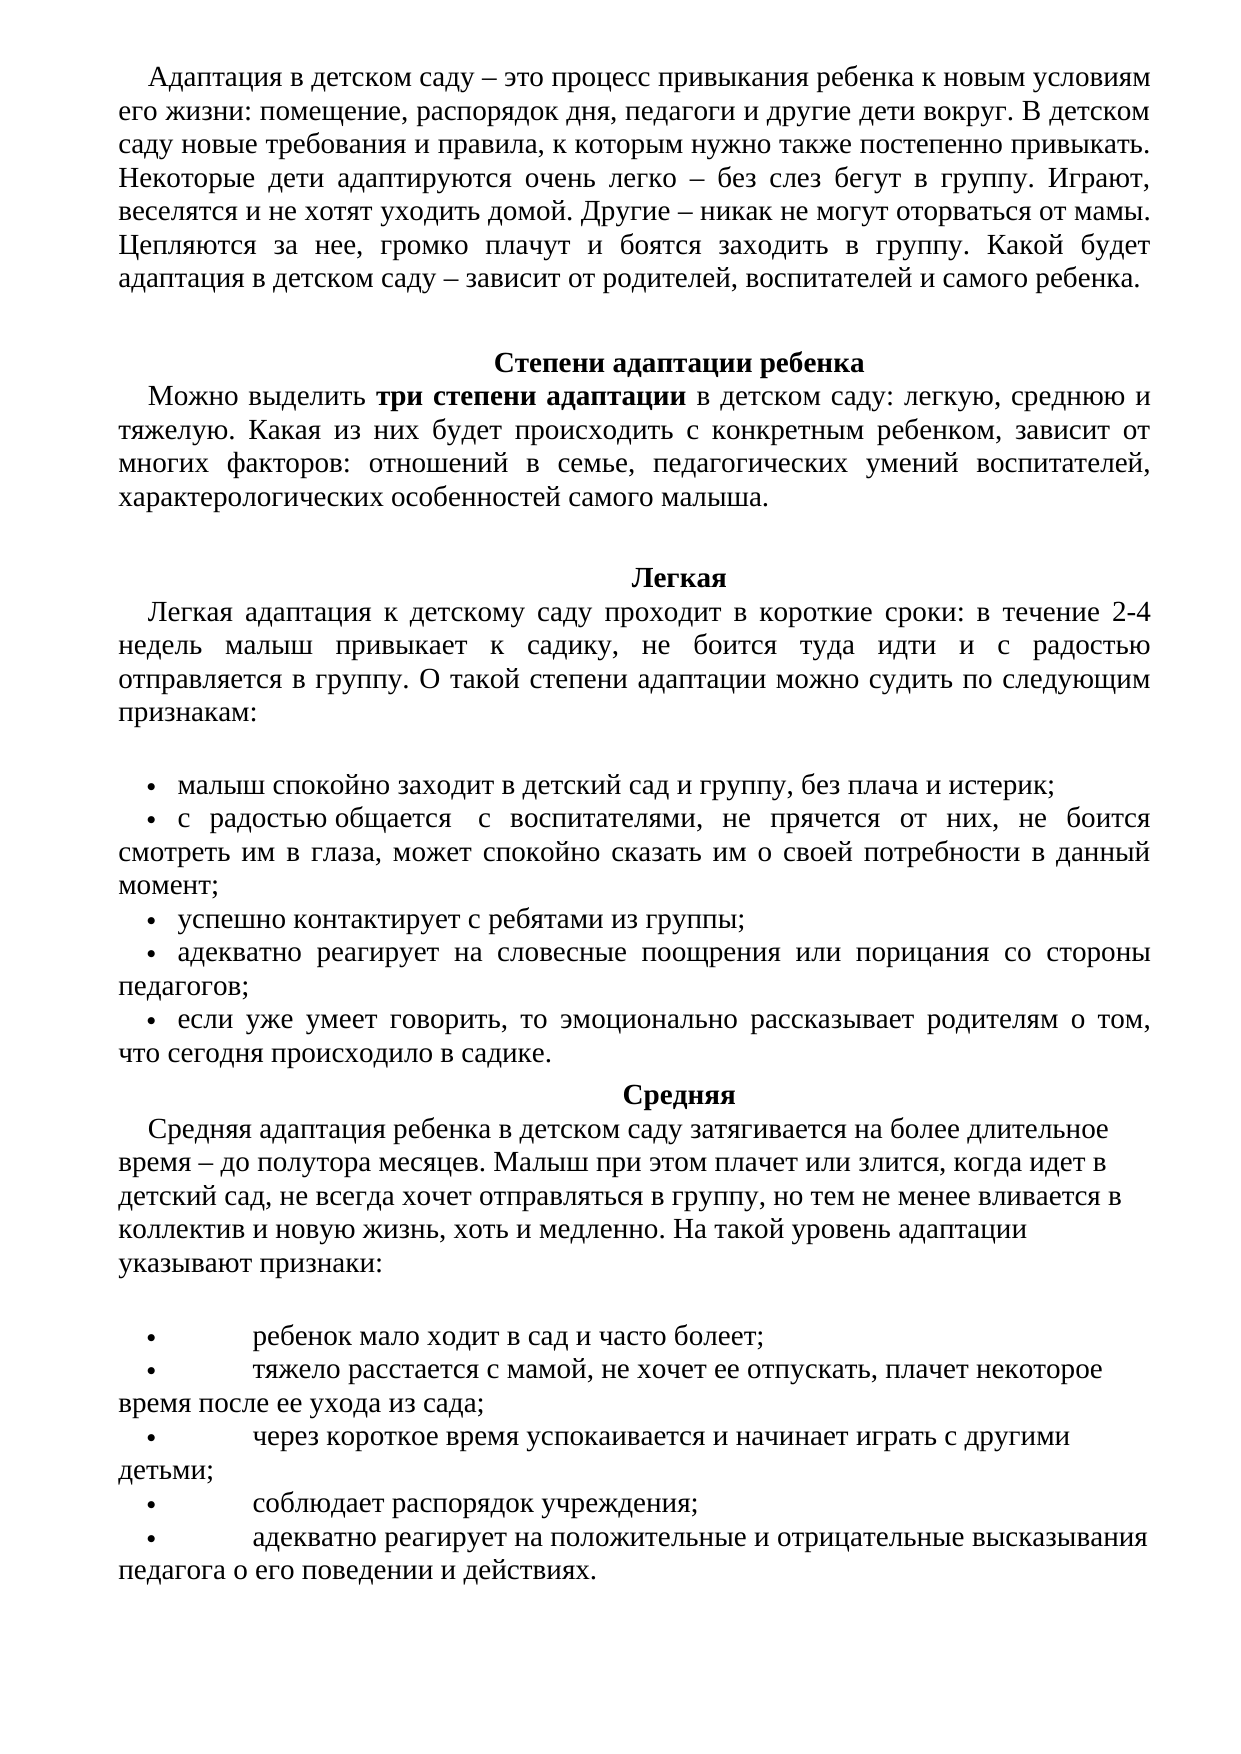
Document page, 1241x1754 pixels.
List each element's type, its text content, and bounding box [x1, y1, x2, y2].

text Средняя [177, 1069, 1152, 1111]
text Степени адаптации ребенка [177, 333, 1152, 378]
list через короткое время успокаивается и начинает играть с другими детьми; [118, 1418, 1152, 1485]
list тяжело расстается с мамой, не хочет ее отпускать, плачет некоторое время после ее ухода из сада; [118, 1351, 1152, 1418]
list адекватно реагирует на словесные поощрения или порицания со стороны педагогов; [118, 934, 1152, 1002]
list малыш спокойно заходит в детский сад и группу, без плача и истерик; [118, 767, 1152, 800]
text Легкая [177, 551, 1152, 594]
list соблюдает распорядок учреждения; [118, 1485, 1152, 1519]
text Средняя адаптация ребенка в детском саду затягивается на более длительное время – до полутора месяцев. Малыш при этом плачет или злится, когда идет в детский сад, не всегда хочет отправляться в группу, но тем не менее вливается в коллектив и новую жизнь, хоть и медленно. На такой уровень адаптации указывают признаки: [118, 1111, 1152, 1279]
text Легкая адаптация к детскому саду проходит в короткие сроки: в течение 2-4 недель малыш привыкает к садику, не боится туда идти и с радостью отправляется в группу. О такой степени адаптации можно судить по следующим признакам: [118, 594, 1152, 728]
list если уже умеет говорить, то эмоционально рассказывает родителям о том, что сегодня происходило в садике. [118, 1002, 1152, 1069]
list с радостью общается с воспитателями, не прячется от них, не боится смотреть им в глаза, может спокойно сказать им о своей потребности в данный момент; [118, 800, 1152, 901]
list ребенок мало ходит в сад и часто болеет; [118, 1318, 1152, 1351]
text Адаптация в детском саду – это процесс привыкания ребенка к новым условиям его жизни: помещение, распорядок дня, педагоги и другие дети вокруг. В детском саду новые требования и правила, к которым нужно также постепенно привыкать. Некоторые дети адаптируются очень легко – без слез бегут в группу. Играют, веселятся и не хотят уходить домой. Другие – никак не могут оторваться от мамы. Цепляются за нее, громко плачут и боятся заходить в группу. Какой будет адаптация в детском саду – зависит от родителей, воспитателей и самого ребенка. [118, 59, 1152, 294]
text Можно выделить три степени адаптации в детском саду: легкую, среднюю и тяжелую. Какая из них будет происходить с конкретным ребенком, зависит от многих факторов: отношений в семье, педагогических умений воспитателей, характерологических особенностей самого малыша. [118, 378, 1152, 512]
list успешно контактирует с ребятами из группы; [118, 901, 1152, 934]
list адекватно реагирует на положительные и отрицательные высказывания педагога о его поведении и действиях. [118, 1519, 1152, 1586]
